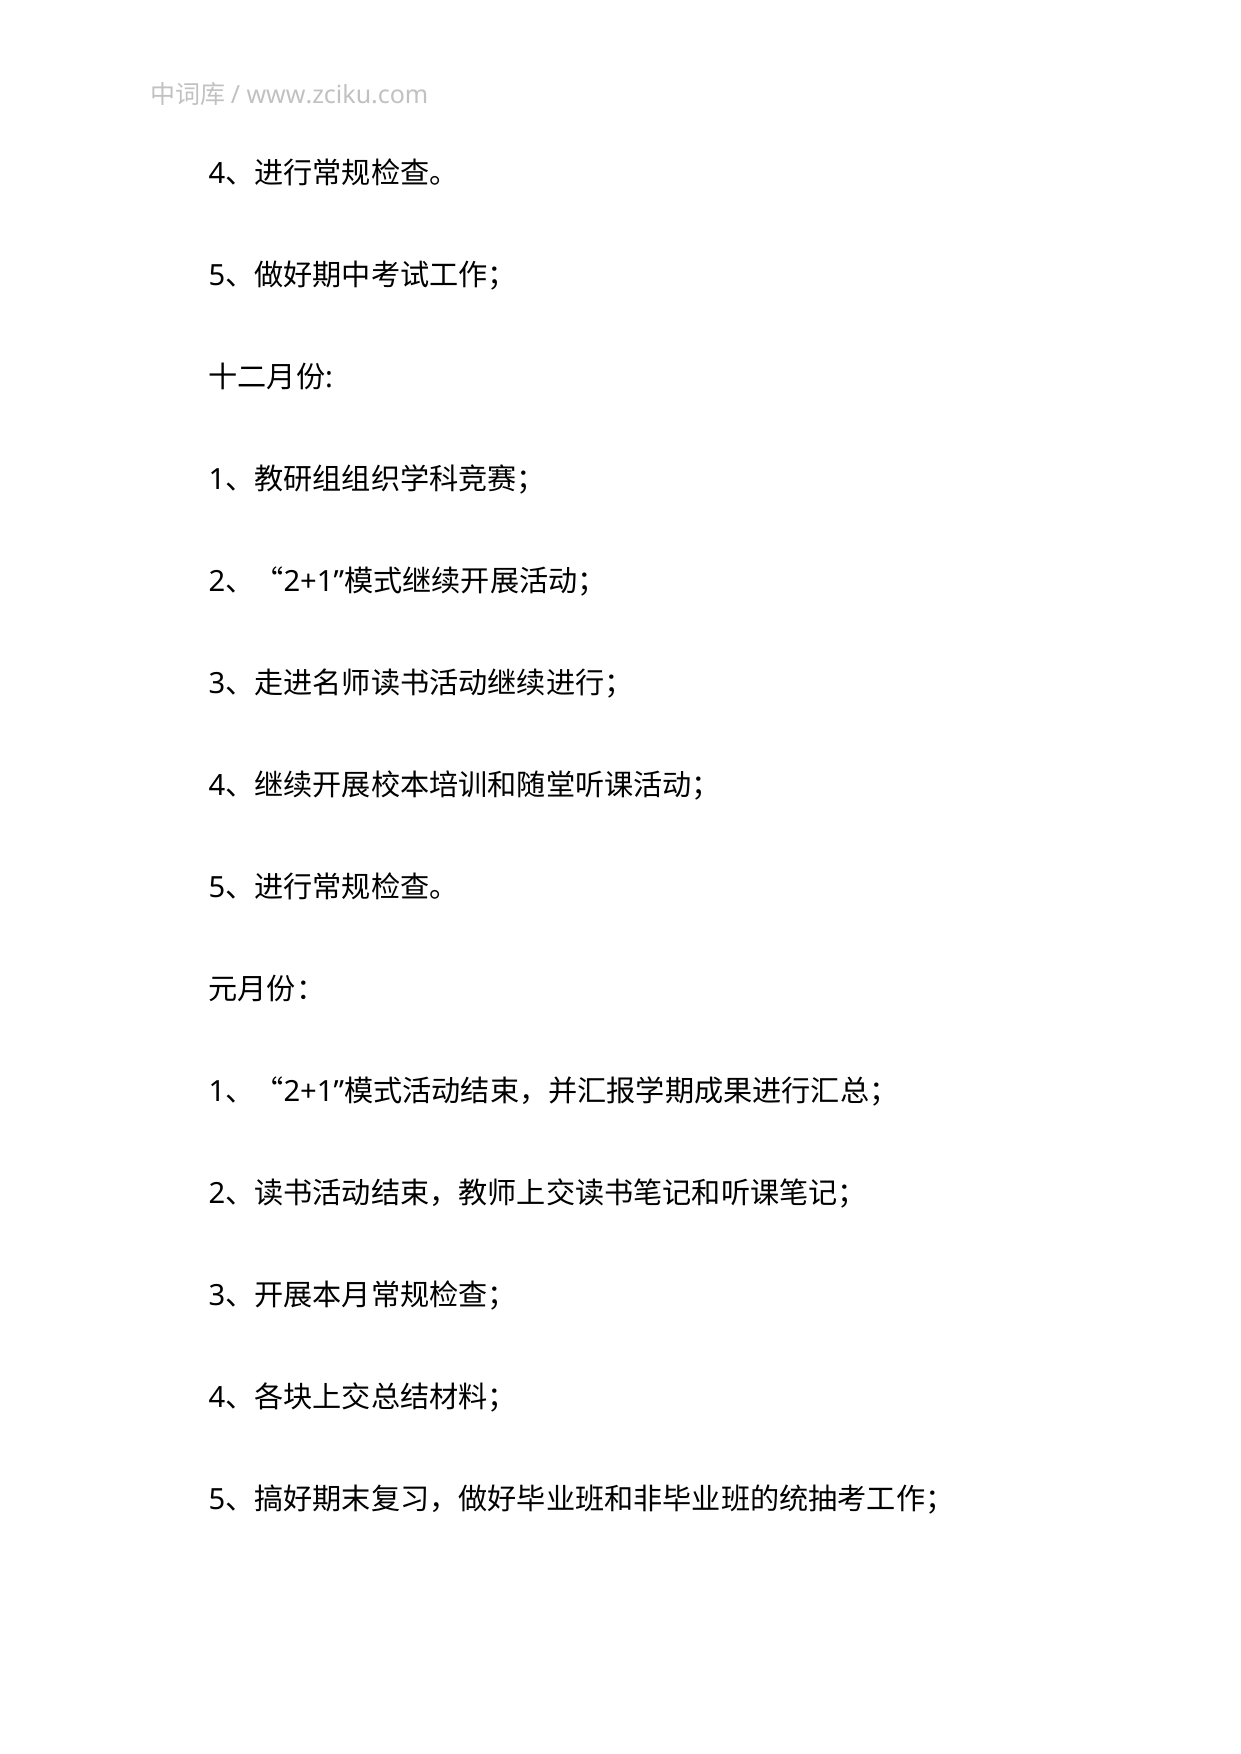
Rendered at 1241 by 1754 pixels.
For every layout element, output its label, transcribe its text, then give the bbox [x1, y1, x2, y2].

text 2、读书活动结束，教师上交读书笔记和听课笔记； [150, 1169, 1090, 1212]
text 5、做好期中考试工作； [150, 252, 1090, 294]
text 5、进行常规检查。 [150, 864, 1090, 906]
text 4、继续开展校本培训和随堂听课活动； [150, 762, 1090, 804]
text 2、“2+1”模式继续开展活动； [150, 558, 1090, 600]
text 4、进行常规检查。 [150, 150, 1090, 192]
text 4、各块上交总结材料； [150, 1373, 1090, 1416]
text 十二月份: [150, 354, 1090, 396]
text 元月份： [150, 966, 1090, 1008]
text 1、教研组组织学科竞赛； [150, 456, 1090, 498]
text 3、开展本月常规检查； [150, 1272, 1090, 1314]
text 5、搞好期末复习，做好毕业班和非毕业班的统抽考工作； [150, 1476, 1090, 1518]
text 3、走进名师读书活动继续进行； [150, 660, 1090, 702]
text 1、“2+1”模式活动结束，并汇报学期成果进行汇总； [150, 1068, 1090, 1110]
